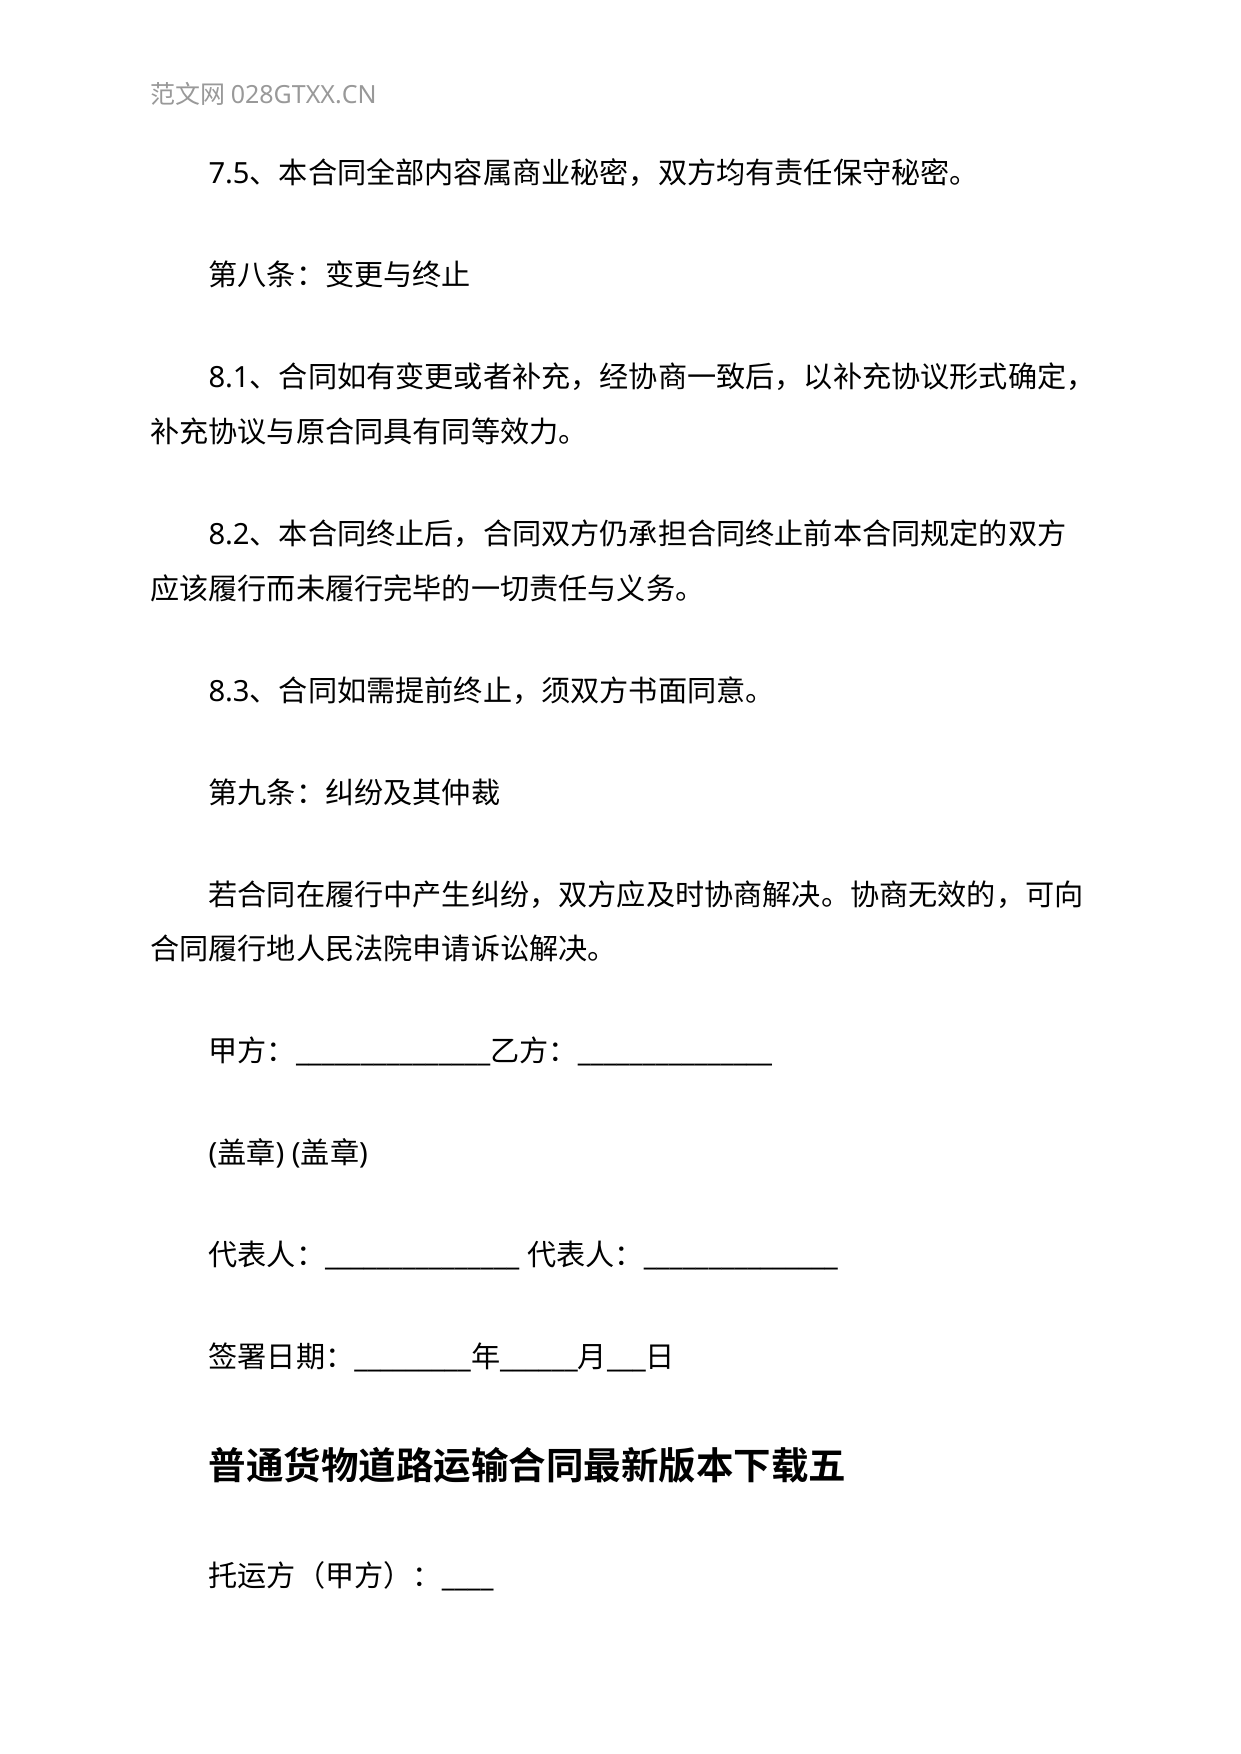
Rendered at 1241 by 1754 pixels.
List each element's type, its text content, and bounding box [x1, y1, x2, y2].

text 签署日期：_________年______月___日 [150, 1334, 1090, 1376]
text 若合同在履行中产生纠纷，双方应及时协商解决。协商无效的，可向合同履行地人民法院申请诉讼解决。 [150, 871, 1090, 968]
text 第八条：变更与终止 [150, 252, 1090, 294]
text 8.3、合同如需提前终止，须双方书面同意。 [150, 667, 1090, 710]
text 普通货物道路运输合同最新版本下载五 [150, 1436, 1090, 1490]
text (盖章) (盖章) [150, 1130, 1090, 1172]
text 第九条：纠纷及其仲裁 [150, 769, 1090, 812]
text 8.1、合同如有变更或者补充，经协商一致后，以补充协议形式确定，补充协议与原合同具有同等效力。 [150, 354, 1090, 451]
text 7.5、本合同全部内容属商业秘密，双方均有责任保守秘密。 [150, 150, 1090, 192]
text 托运方（甲方）：____ [150, 1553, 1090, 1595]
text 甲方：_______________乙方：_______________ [150, 1028, 1090, 1070]
text 8.2、本合同终止后，合同双方仍承担合同终止前本合同规定的双方应该履行而未履行完毕的一切责任与义务。 [150, 511, 1090, 608]
text 代表人：_______________ 代表人：_______________ [150, 1232, 1090, 1274]
